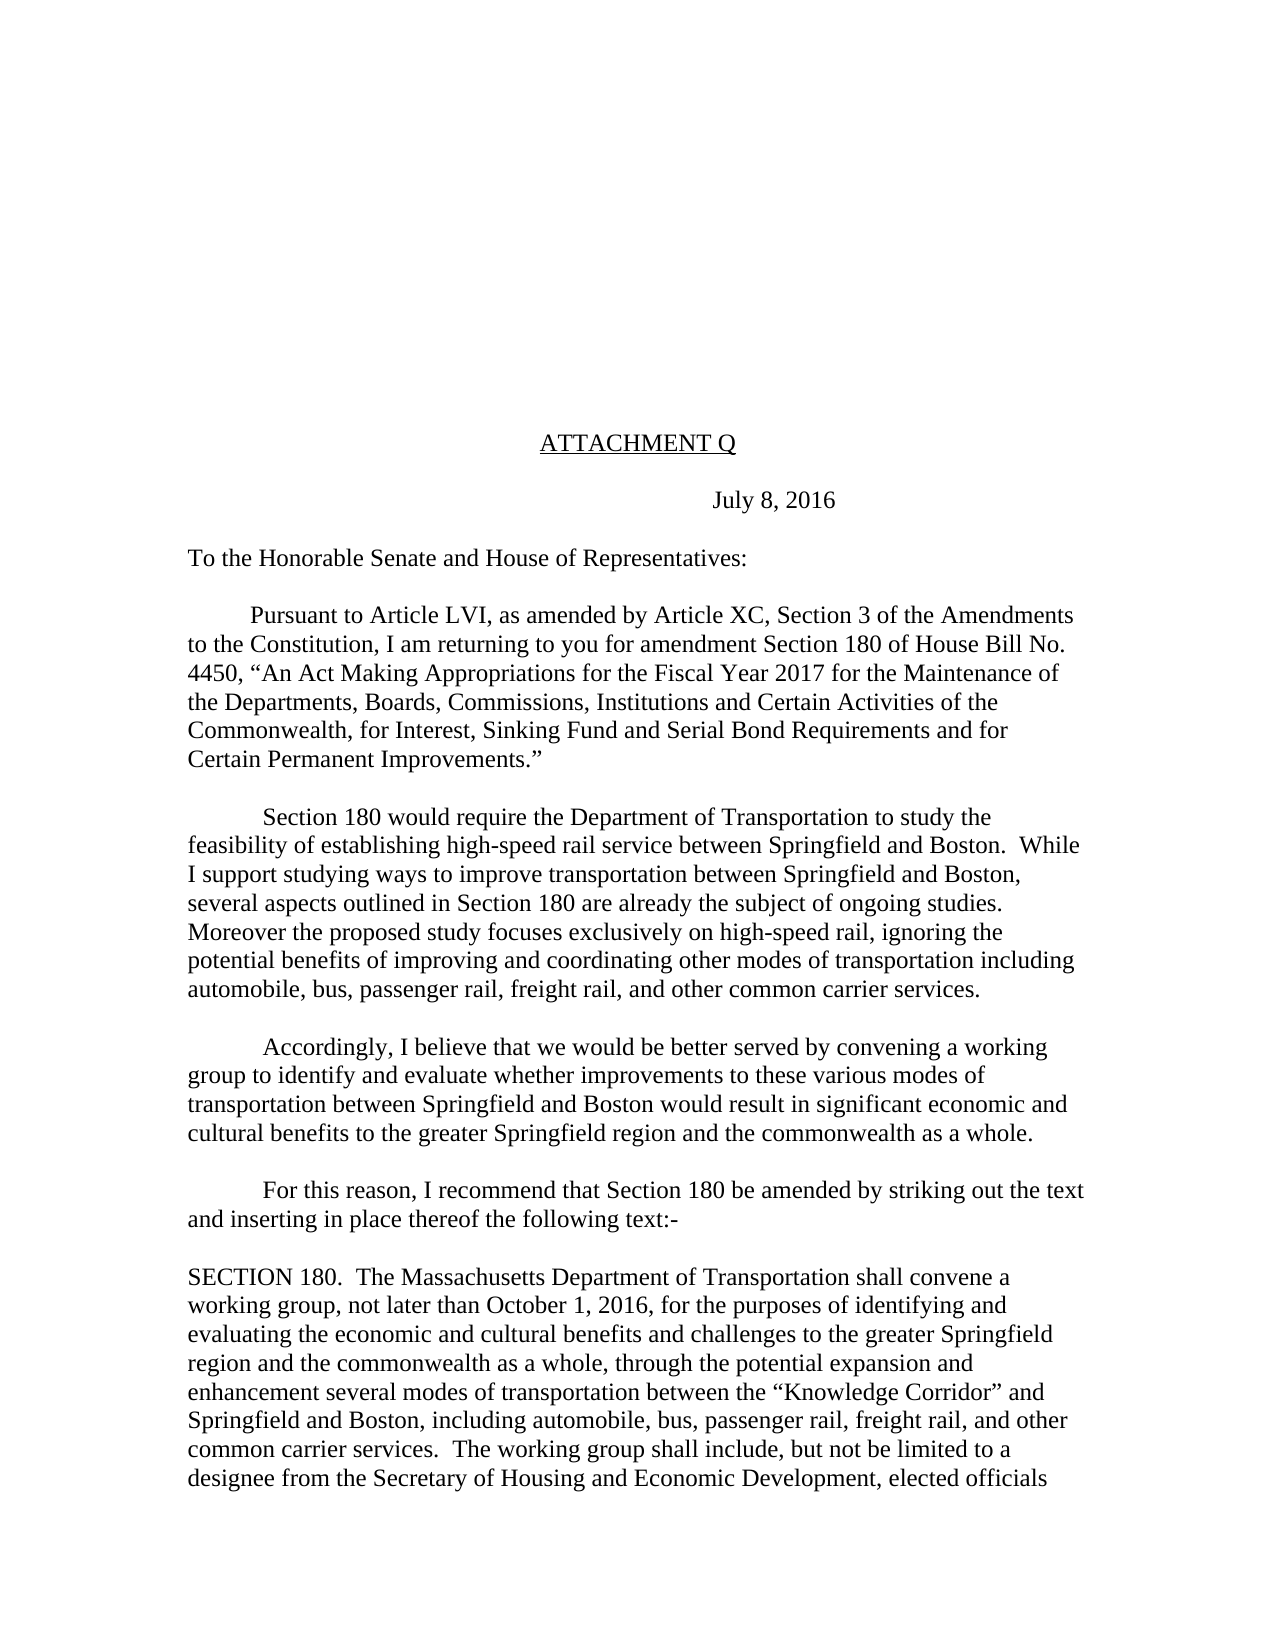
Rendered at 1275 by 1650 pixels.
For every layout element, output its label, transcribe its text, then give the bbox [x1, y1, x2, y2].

text July 8, 2016 [562, 485, 1087, 514]
text Pursuant to Article LVI, as amended by Article XC, Section 3 of the Amendments to the Constitution, I am returning to you for amendment Section 180 of House Bill No. 4450, “An Act Making Appropriations for the Fiscal Year 2017 for the Maintenance of the Departments, Boards, Commissions, Institutions and Certain Activities of the Commonwealth, for Interest, Sinking Fund and Serial Bond Requirements and for Certain Permanent Improvements.” [187, 600, 1087, 773]
text ATTACHMENT Q [187, 428, 1087, 457]
text For this reason, I recommend that Section 180 be amended by striking out the text and inserting in place thereof the following text:- [187, 1175, 1087, 1233]
text To the Honorable Senate and House of Representatives: [187, 543, 1087, 572]
text Accordingly, I believe that we would be better served by convening a working group to identify and evaluate whether improvements to these various modes of transportation between Springfield and Boston would result in significant economic and cultural benefits to the greater Springfield region and the commonwealth as a whole. [187, 1032, 1087, 1147]
text Section 180 would require the Department of Transportation to study the feasibility of establishing high-speed rail service between Springfield and Boston. While I support studying ways to improve transportation between Springfield and Boston, several aspects outlined in Section 180 are already the subject of ongoing studies. Moreover the proposed study focuses exclusively on high-speed rail, ignoring the potential benefits of improving and coordinating other modes of transportation including automobile, bus, passenger rail, freight rail, and other common carrier services. [187, 802, 1087, 1003]
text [187, 1262, 1087, 1492]
